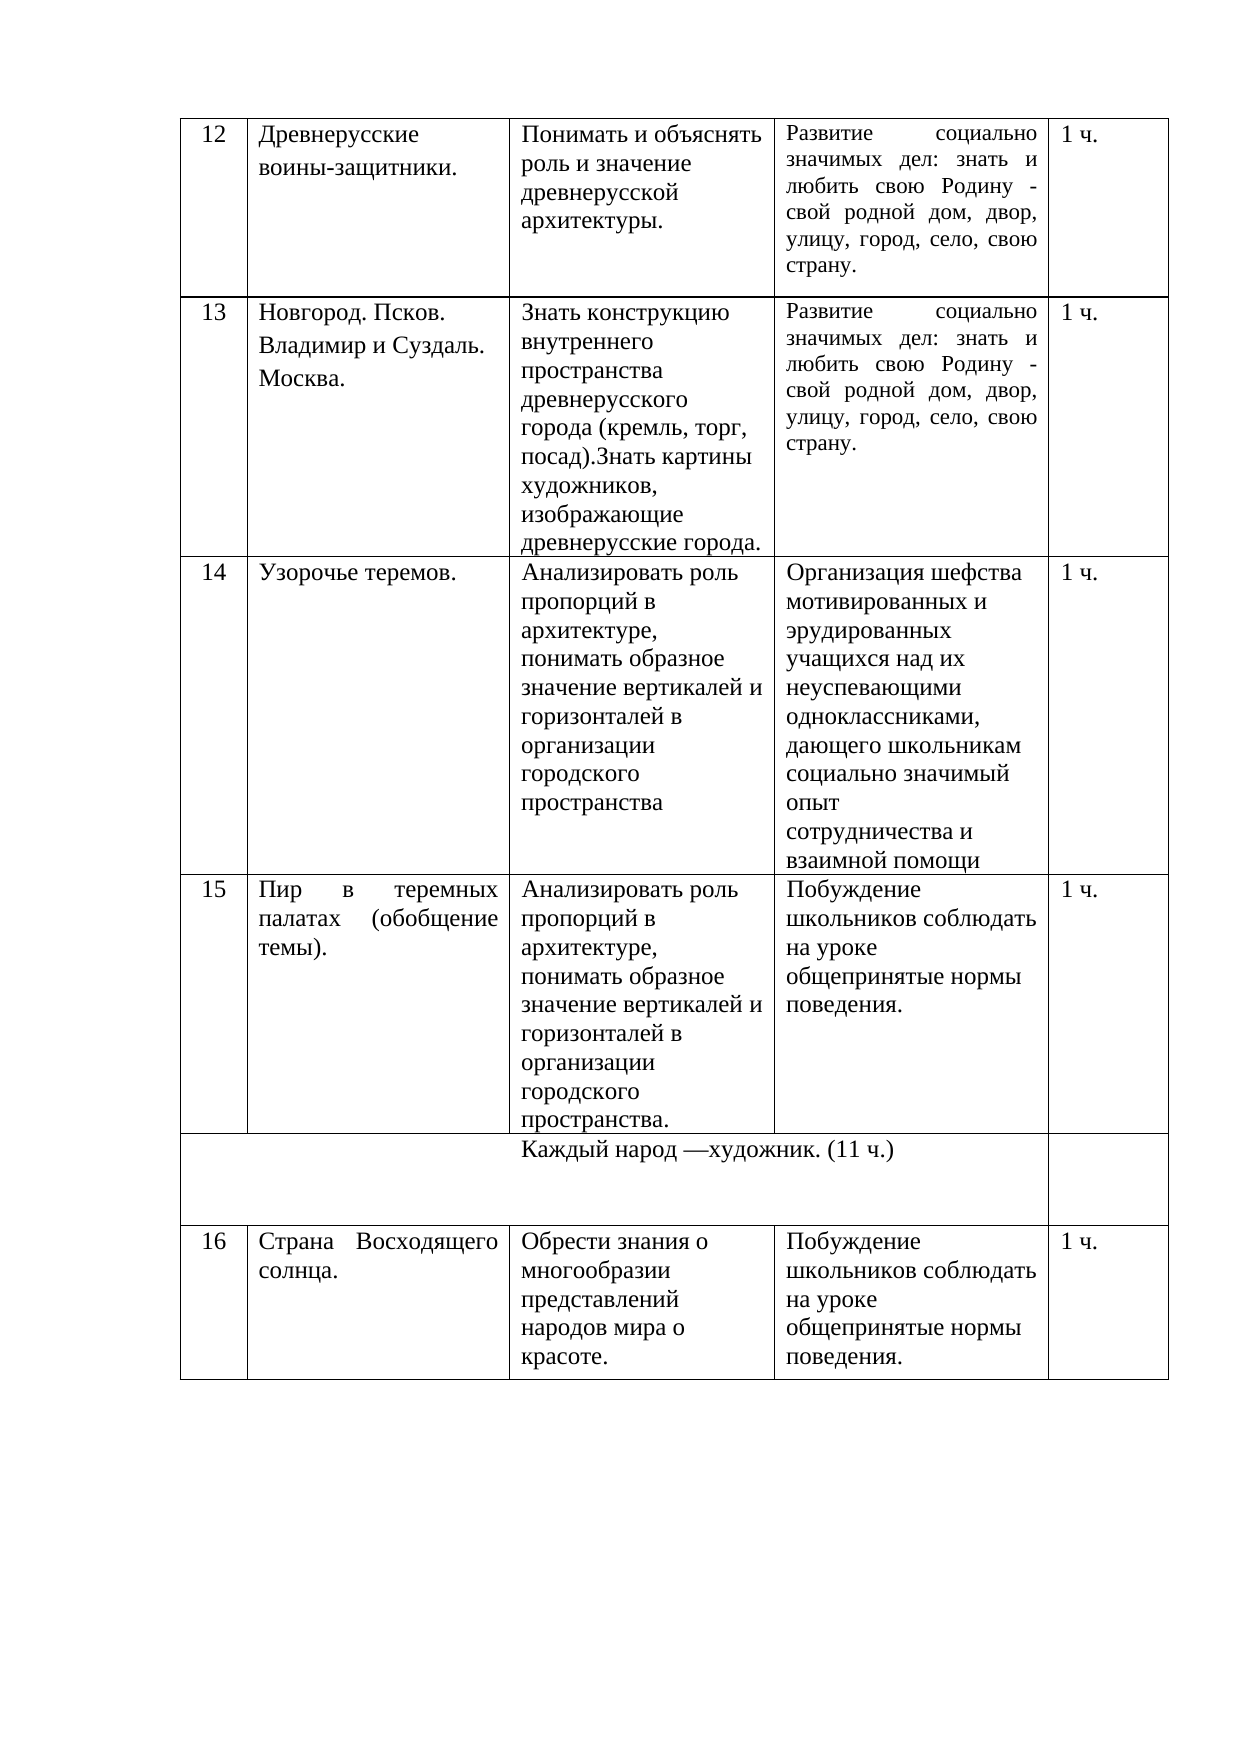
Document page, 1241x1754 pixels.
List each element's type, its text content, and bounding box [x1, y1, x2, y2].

table_cell 12 [181, 119, 247, 296]
table_cell Новгород. Псков. Владимир и Суздаль. Москва. [248, 298, 509, 556]
table_cell 15 [181, 875, 247, 1133]
table_cell Организация шефства мотивированных и эрудированных учащихся над их неуспевающими одноклассниками, дающего школьникам социально значимый опыт сотрудничества и взаимной помощи [775, 557, 1048, 873]
table_cell Анализировать роль пропорций в архитектуре, понимать образное значение вертикалей и горизонталей в организации городского пространства [510, 557, 774, 873]
table_cell [1049, 1134, 1168, 1225]
table_cell 13 [181, 298, 247, 556]
table_cell Каждый народ —художник. (11 ч.) [510, 1134, 1048, 1225]
table_cell Анализировать роль пропорций в архитектуре, понимать образное значение вертикалей и горизонталей в организации городского пространства. [510, 875, 774, 1133]
table_cell 1 ч. [1049, 875, 1168, 1133]
table_cell 14 [181, 557, 247, 873]
table_cell 1 ч. [1049, 119, 1168, 296]
table_cell Понимать и объяснять роль и значение древнерусской архитектуры. [510, 119, 774, 296]
table_cell 1 ч. [1049, 298, 1168, 556]
table_cell 16 [181, 1226, 247, 1379]
table_cell Узорочье теремов. [248, 557, 509, 873]
table_cell Знать конструкцию внутреннего пространства древнерусского города (кремль, торг, посад).Знать картины художников, изображающие древнерусские города. [510, 298, 774, 556]
table_cell Побуждение школьников соблюдать на уроке общепринятые нормы поведения. [775, 1226, 1048, 1379]
table_cell Древнерусские воины-защитники. [248, 119, 509, 296]
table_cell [775, 119, 1048, 296]
table_cell 1 ч. [1049, 557, 1168, 873]
table_cell Страна Восходящего солнца. [248, 1226, 509, 1379]
table_cell Развитие социально значимых дел: знать и любить свою Родину - свой родной дом, двор, улицу, город, село, свою страну. [775, 298, 1048, 556]
table_cell Обрести знания о многообразии представлений народов мира о красоте. [510, 1226, 774, 1379]
table_cell [181, 1134, 509, 1225]
table_cell Побуждение школьников соблюдать на уроке общепринятые нормы поведения. [775, 875, 1048, 1133]
table_cell 1 ч. [1049, 1226, 1168, 1379]
table_cell Пир в теремных палатах (обобщение темы). [248, 875, 509, 1133]
